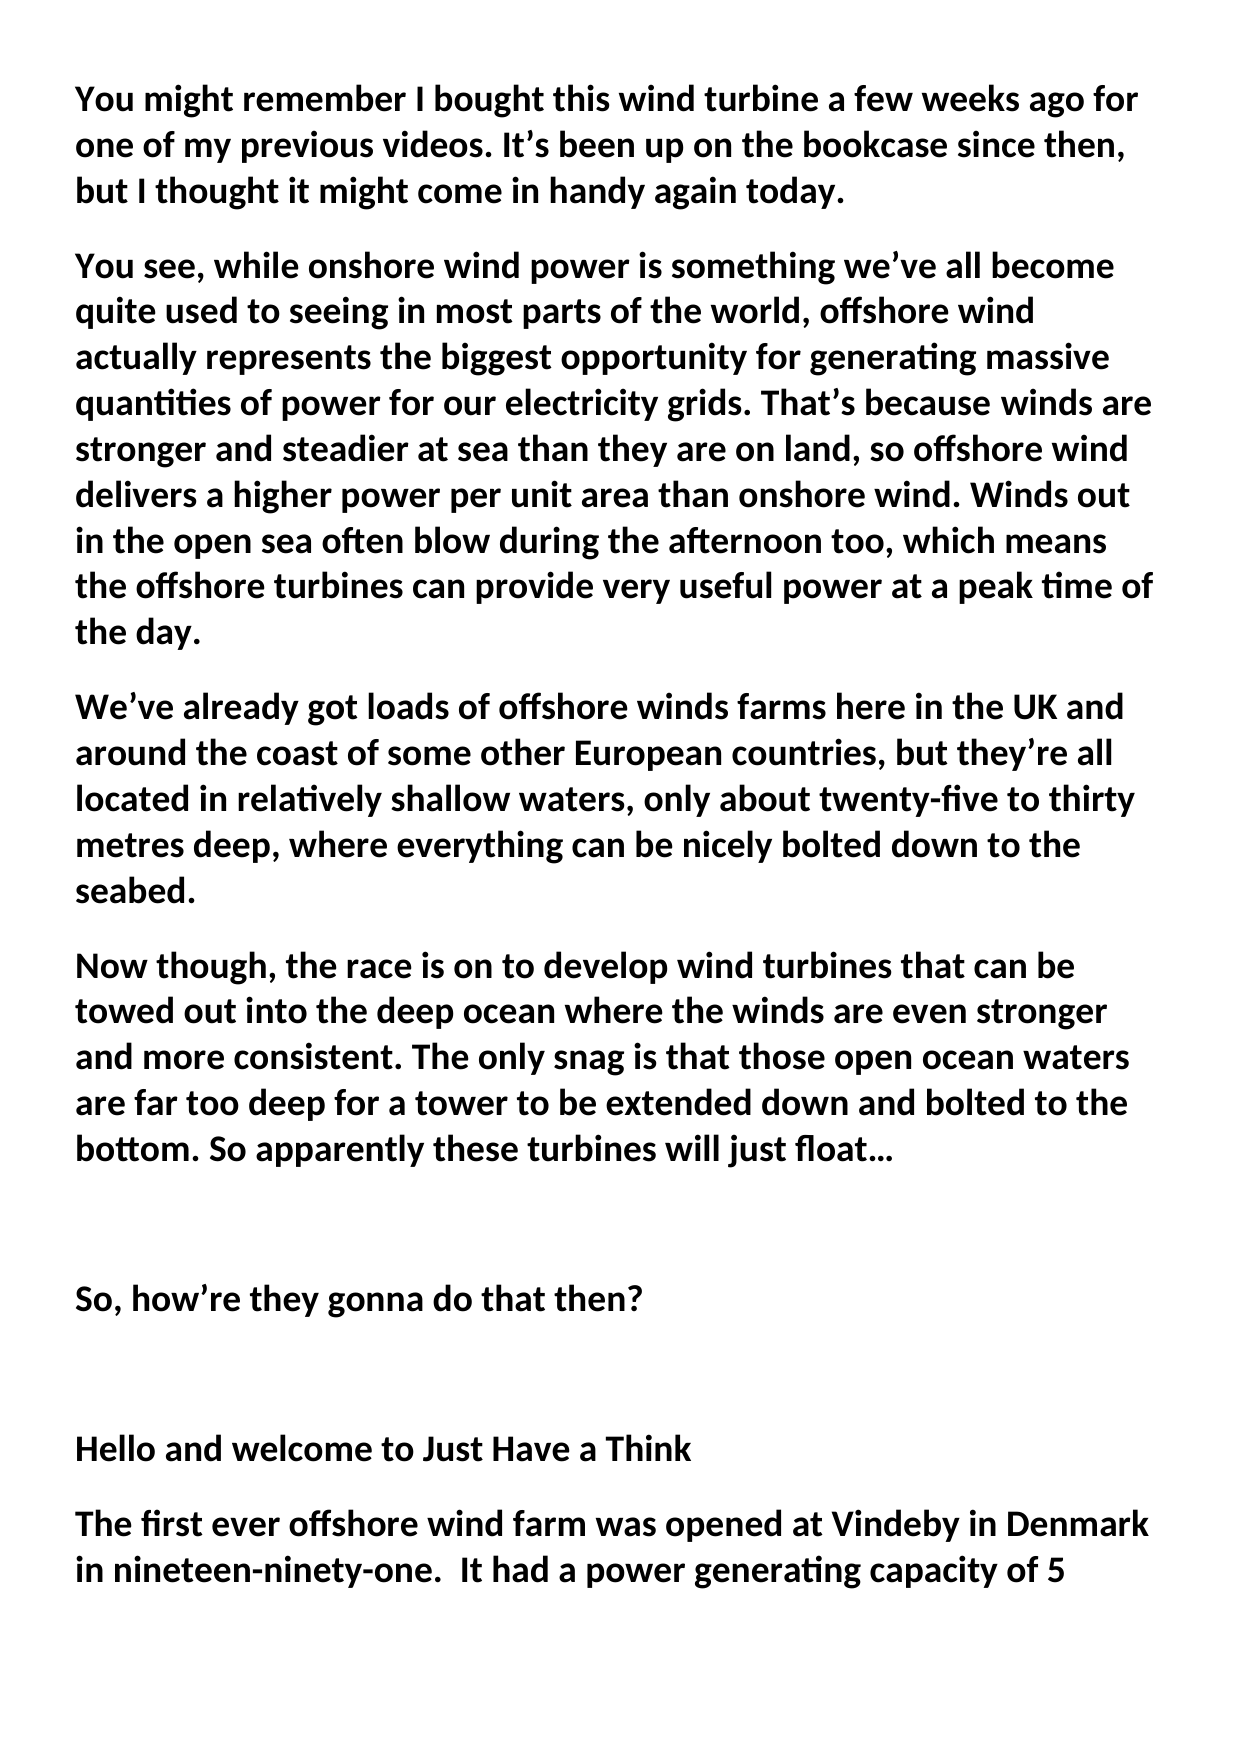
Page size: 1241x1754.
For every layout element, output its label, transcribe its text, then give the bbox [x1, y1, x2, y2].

text Now though, the race is on to develop wind turbines that can be towed out into the deep ocean where the winds are even stronger and more consistent. The only snag is that those open ocean waters are far too deep for a tower to be extended down and bolted to the bottom. So apparently these turbines will just float… [75, 942, 1165, 1171]
text So, how’re they gonna do that then? [75, 1275, 1165, 1321]
text You might remember I bought this wind turbine a few weeks ago for one of my previous videos. It’s been up on the bookcase since then, but I thought it might come in handy again today. [75, 75, 1165, 212]
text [75, 1500, 1165, 1592]
text We’ve already got loads of offshore winds farms here in the UK and around the coast of some other European countries, but they’re all located in relatively shallow waters, only about twenty-five to thirty metres deep, where everything can be nicely bolted down to the seabed. [75, 683, 1165, 912]
text You see, while onshore wind power is something we’ve all become quite used to seeing in most parts of the world, offshore wind actually represents the biggest opportunity for generating massive quantities of power for our electricity grids. That’s because winds are stronger and steadier at sea than they are on land, so offshore wind delivers a higher power per unit area than onshore wind. Winds out in the open sea often blow during the afternoon too, which means the offshore turbines can provide very useful power at a peak time of the day. [75, 242, 1165, 654]
text Hello and welcome to Just Have a Think [75, 1425, 1165, 1471]
